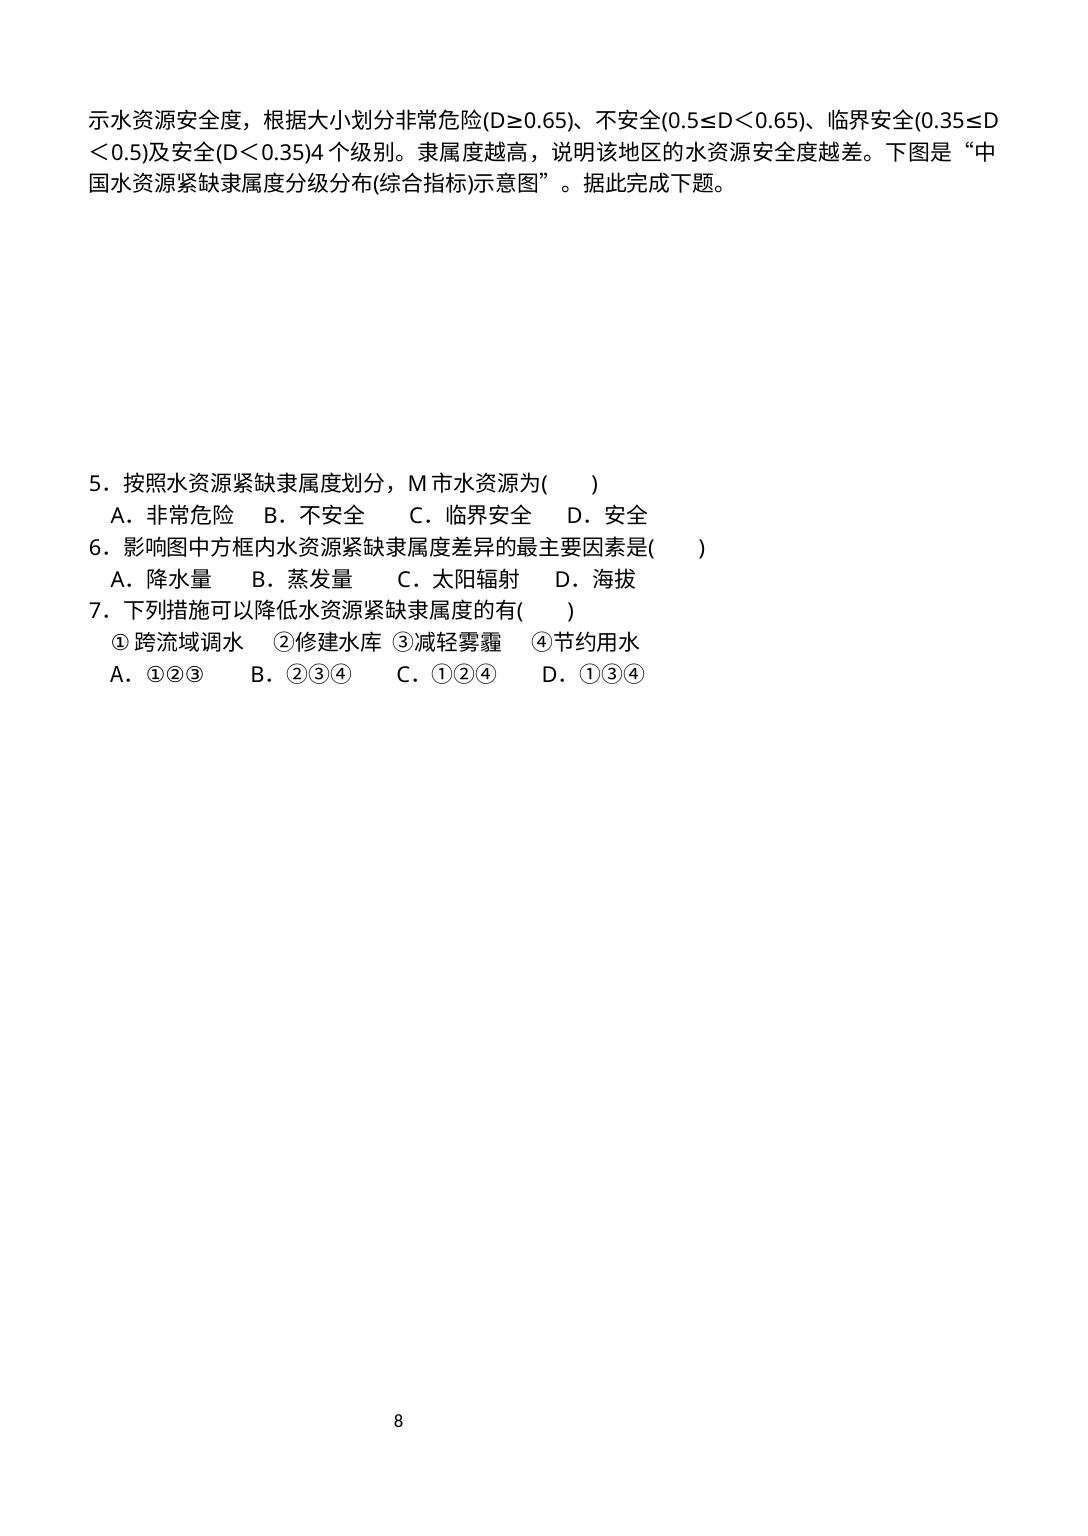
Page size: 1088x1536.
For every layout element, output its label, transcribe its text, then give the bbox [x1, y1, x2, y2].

text 5．按照水资源紧缺隶属度划分，M市水资源为( ) [88, 466, 999, 498]
text A．非常危险 B．不安全 C．临界安全 D．安全 [88, 498, 999, 530]
text 水资源紧缺隶属度(D)表示水资源安全度，根据大小划分非常危险(D≥0.65)、不安全(0.5≤D＜0.65)、临界安全(0.35≤D＜0.5)及安全(D＜0.35)4个级别。隶属度越高，说明该地区的水资源安全度越差。下图是“中国水资源紧缺隶属度分级分布(综合指标)示意图”。据此完成下题。 [88, 103, 999, 198]
text A．降水量 B．蒸发量 C．太阳辐射 D．海拔 [88, 562, 999, 593]
text 6．影响图中方框内水资源紧缺隶属度差异的最主要因素是( ) [88, 530, 999, 562]
text ①跨流域调水 ②修建水库 ③减轻雾霾 ④节约用水 [88, 625, 999, 657]
list ①②③ B．②③④ C．①②④ D．①③④ [88, 657, 999, 689]
text 7．下列措施可以降低水资源紧缺隶属度的有( ) [88, 593, 999, 625]
